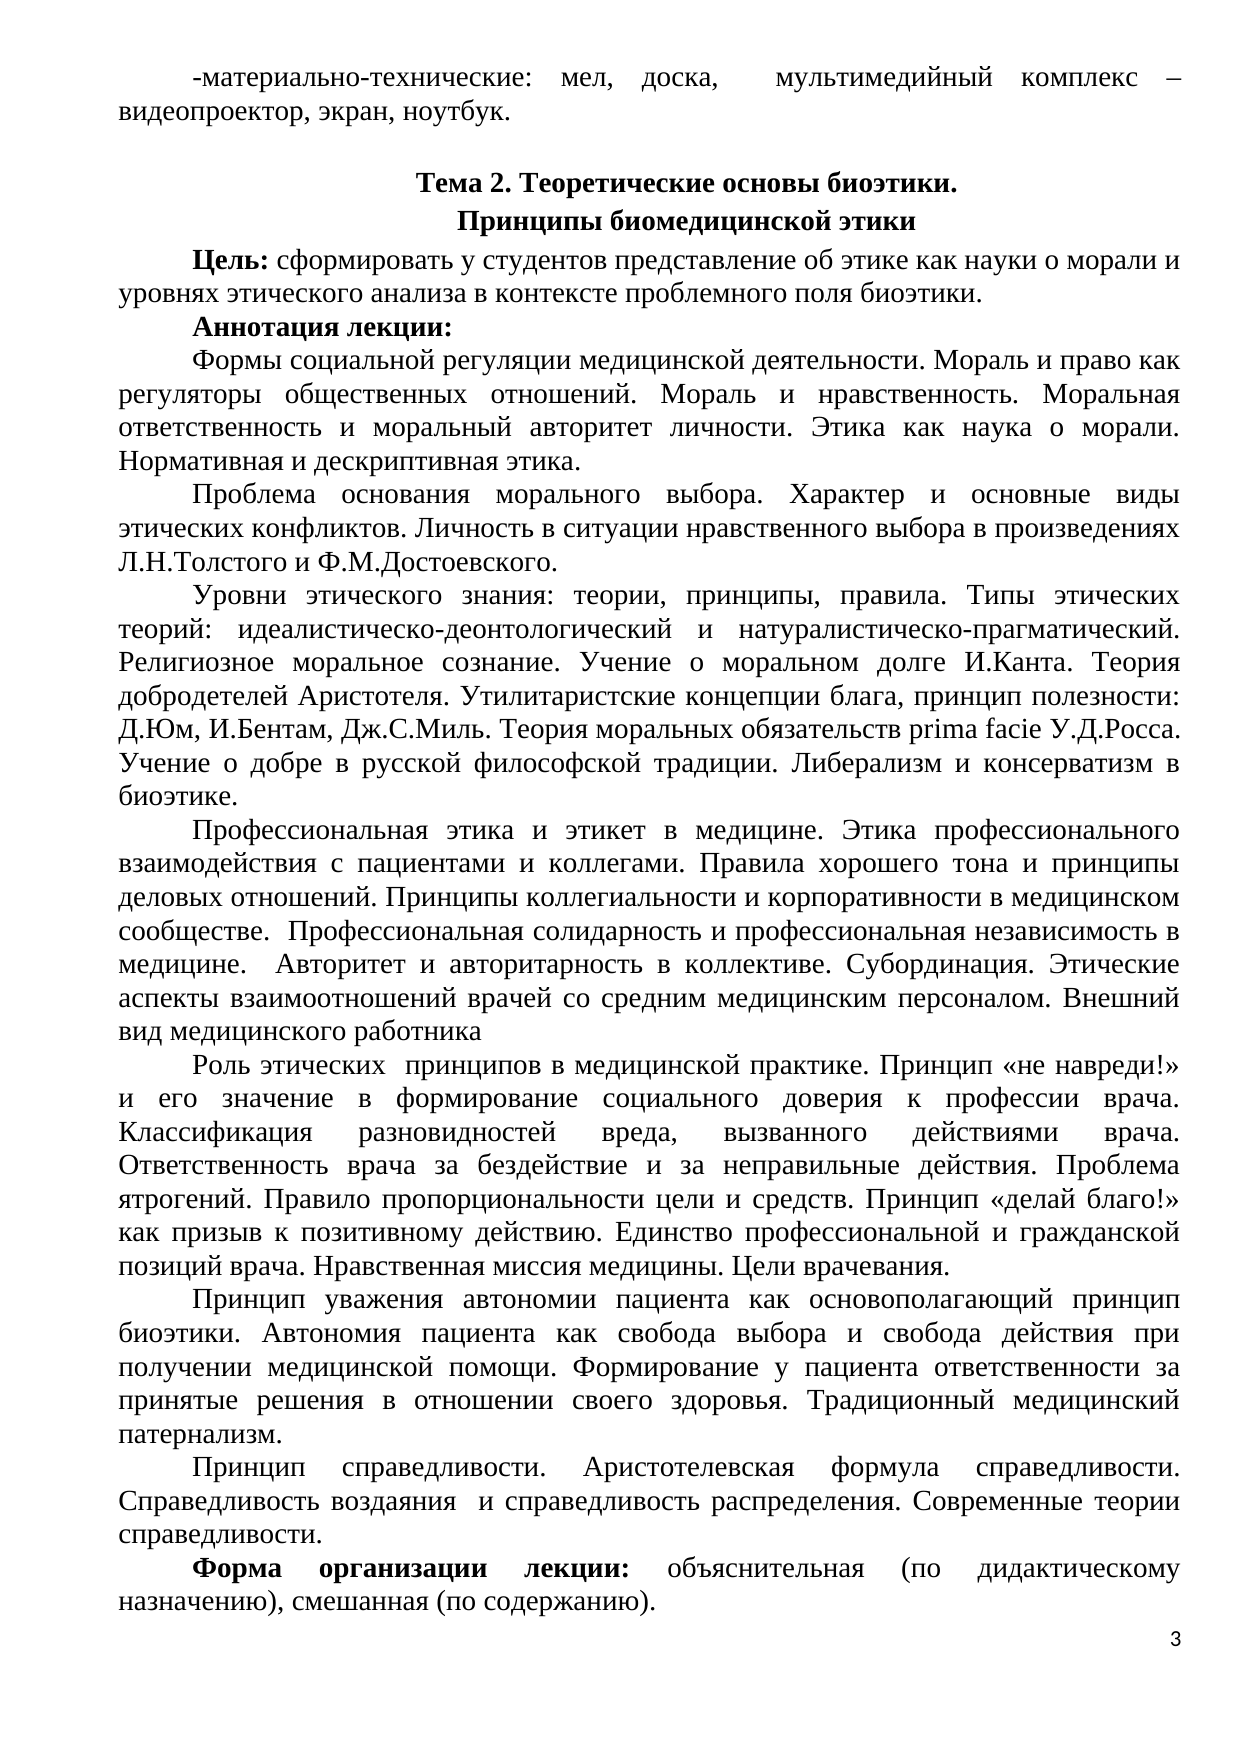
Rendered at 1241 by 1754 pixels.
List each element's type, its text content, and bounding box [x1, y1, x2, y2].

text Принцип уважения автономии пациента как основополагающий принцип биоэтики. Автономия пациента как свобода выбора и свобода действия при получении медицинской помощи. Формирование у пациента ответственности за принятые решения в отношении своего здоровья. Традиционный медицинский патернализм. [118, 1282, 1181, 1449]
text Аннотация лекции: [118, 309, 1181, 342]
text Принцип справедливости. Аристотелевская формула справедливости. Справедливость воздаяния и справедливость распределения. Современные теории справедливости. [118, 1449, 1181, 1550]
text Роль этических принципов в медицинской практике. Принцип «не навреди!» и его значение в формирование социального доверия к профессии врача. Классификация разновидностей вреда, вызванного действиями врача. Ответственность врача за бездействие и за неправильные действия. Проблема ятрогений. Правило пропорциональности цели и средств. Принцип «делай благо!» как призыв к позитивному действию. Единство профессиональной и гражданской позиций врача. Нравственная миссия медицины. Цели врачевания. [118, 1047, 1181, 1282]
text Форма организации лекции: объяснительная (по дидактическому назначению), смешанная (по содержанию). [118, 1550, 1181, 1617]
text Уровни этического знания: теории, принципы, правила. Типы этических теорий: идеалистическо-деонтологический и натуралистическо-прагматический. Религиозное моральное сознание. Учение о моральном долге И.Канта. Теория добродетелей Аристотеля. Утилитаристские концепции блага, принцип полезности: Д.Юм, И.Бентам, Дж.С.Миль. Теория моральных обязательств prima facie У.Д.Росса. Учение о добре в русской философской традиции. Либерализм и консерватизм в биоэтике. [118, 577, 1181, 812]
text Формы социальной регуляции медицинской деятельности. Мораль и право как регуляторы общественных отношений. Мораль и нравственность. Моральная ответственность и моральный авторитет личности. Этика как наука о морали. Нормативная и дескриптивная этика. [118, 342, 1181, 477]
text -материально-технические: мел, доска, мультимедийный комплекс – видеопроектор, экран, ноутбук. [118, 59, 1181, 126]
text Проблема основания морального выбора. Характер и основные виды этических конфликтов. Личность в ситуации нравственного выбора в произведениях Л.Н.Толстого и Ф.М.Достоевского. [118, 477, 1181, 577]
text Тема 2. Теоретические основы биоэтики. [118, 165, 1181, 198]
text Принципы биомедицинской этики [118, 203, 1181, 237]
text Профессиональная этика и этикет в медицине. Этика профессионального взаимодействия с пациентами и коллегами. Правила хорошего тона и принципы деловых отношений. Принципы коллегиальности и корпоративности в медицинском сообществе. Профессиональная солидарность и профессиональная независимость в медицине. Авторитет и авторитарность в коллективе. Субординация. Этические аспекты взаимоотношений врачей со средним медицинским персоналом. Внешний вид медицинского работника [118, 812, 1181, 1047]
text Цель: сформировать у студентов представление об этике как науки о морали и уровнях этического анализа в контексте проблемного поля биоэтики. [118, 242, 1181, 309]
